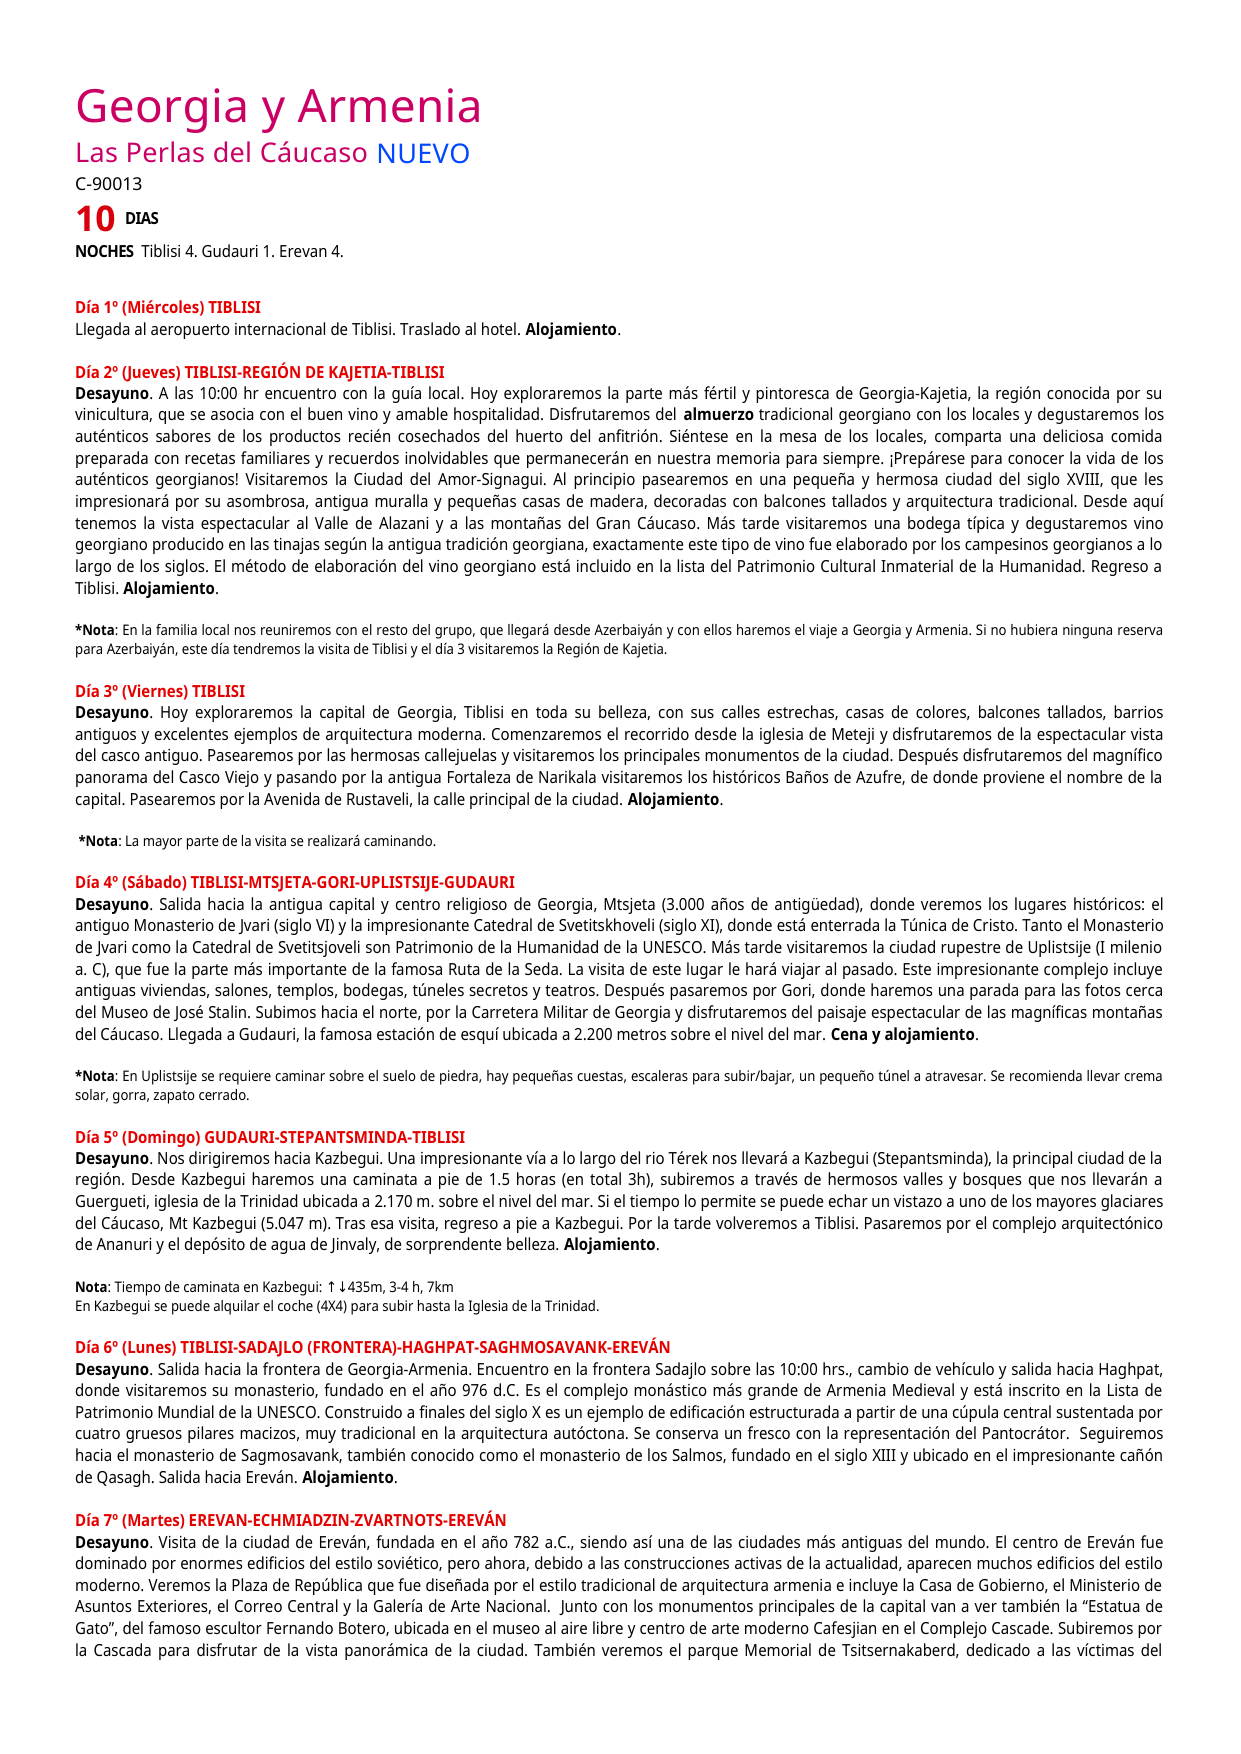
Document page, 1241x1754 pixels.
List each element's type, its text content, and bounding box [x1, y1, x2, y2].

text Día 7º (Martes) EREVAN-ECHMIADZIN-ZVARTNOTS-EREVÁN [75, 1509, 1165, 1531]
text *Nota: En la familia local nos reuniremos con el resto del grupo, que llegará desde Azerbaiyán y con ellos haremos el viaje a Georgia y Armenia. Si no hubiera ninguna reserva para Azerbaiyán, este día tendremos la visita de Tiblisi y el día 3 visitaremos la Región de Kajetia. [75, 621, 1165, 658]
text Desayuno. Hoy exploraremos la capital de Georgia, Tiblisi en toda su belleza, con sus calles estrechas, casas de colores, balcones tallados, barrios antiguos y excelentes ejemplos de arquitectura moderna. Comenzaremos el recorrido desde la iglesia de Meteji y disfrutaremos de la espectacular vista del casco antiguo. Pasearemos por las hermosas callejuelas y visitaremos los principales monumentos de la ciudad. Después disfrutaremos del magnífico panorama del Casco Viejo y pasando por la antigua Fortaleza de Narikala visitaremos los históricos Baños de Azufre, de donde proviene el nombre de la capital. Pasearemos por la Avenida de Rustaveli, la calle principal de la ciudad. Alojamiento. [75, 702, 1165, 810]
text Nota: Tiempo de caminata en Kazbegui: ↑↓435m, 3-4 h, 7km [75, 1277, 1165, 1296]
text Llegada al aeropuerto internacional de Tiblisi. Traslado al hotel. Alojamiento. [75, 318, 1165, 339]
text Día 1º (Miércoles) TIBLISI [75, 296, 1165, 318]
text Desayuno. A las 10:00 hr encuentro con la guía local. Hoy exploraremos la parte más fértil y pintoresca de Georgia-Kajetia, la región conocida por su vinicultura, que se asocia con el buen vino y amable hospitalidad. Disfrutaremos del almuerzo tradicional georgiano con los locales y degustaremos los auténticos sabores de los productos recién cosechados del huerto del anfitrión. Siéntese en la mesa de los locales, comparta una deliciosa comida preparada con recetas familiares y recuerdos inolvidables que permanecerán en nuestra memoria para siempre. ¡Prepárese para conocer la vida de los auténticos georgianos! Visitaremos la Ciudad del Amor-Signagui. Al principio pasearemos en una pequeña y hermosa ciudad del siglo XVIII, que les impresionará por su asombrosa, antigua muralla y pequeñas casas de madera, decoradas con balcones tallados y arquitectura tradicional. Desde aquí tenemos la vista espectacular al Valle de Alazani y a las montañas del Gran Cáucaso. Más tarde visitaremos una bodega típica y degustaremos vino georgiano producido en las tinajas según la antigua tradición georgiana, exactamente este tipo de vino fue elaborado por los campesinos georgianos a lo largo de los siglos. El método de elaboración del vino georgiano está incluido en la lista del Patrimonio Cultural Inmaterial de la Humanidad. Regreso a Tiblisi. Alojamiento. [75, 382, 1165, 599]
text Día 5º (Domingo) GUDAURI-STEPANTSMINDA-TIBLISI [75, 1126, 1165, 1147]
text Desayuno. Salida hacia la frontera de Georgia-Armenia. Encuentro en la frontera Sadajlo sobre las 10:00 hrs., cambio de vehículo y salida hacia Haghpat, donde visitaremos su monasterio, fundado en el año 976 d.C. Es el complejo monástico más grande de Armenia Medieval y está inscrito en la Lista de Patrimonio Mundial de la UNESCO. Construido a finales del siglo X es un ejemplo de edificación estructurada a partir de una cúpula central sustentada por cuatro gruesos pilares macizos, muy tradicional en la arquitectura autóctona. Se conserva un fresco con la representación del Pantocrátor. Seguiremos hacia el monasterio de Sagmosavank, también conocido como el monasterio de los Salmos, fundado en el siglo XIII y ubicado en el impresionante cañón de Qasagh. Salida hacia Ereván. Alojamiento. [75, 1358, 1165, 1488]
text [75, 1531, 1165, 1661]
text Georgia y Armenia [75, 75, 1165, 134]
text NOCHES Tiblisi 4. Gudauri 1. Erevan 4. [75, 241, 1165, 262]
text *Nota: La mayor parte de la visita se realizará caminando. [75, 831, 1165, 850]
text Día 6º (Lunes) TIBLISI-SADAJLO (FRONTERA)-HAGHPAT-SAGHMOSAVANK-EREVÁN [75, 1336, 1165, 1358]
text En Kazbegui se puede alquilar el coche (4X4) para subir hasta la Iglesia de la Trinidad. [75, 1296, 1165, 1315]
text Desayuno. Salida hacia la antigua capital y centro religioso de Georgia, Mtsjeta (3.000 años de antigüedad), donde veremos los lugares históricos: el antiguo Monasterio de Jvari (siglo VI) y la impresionante Catedral de Svetitskhoveli (siglo XI), donde está enterrada la Túnica de Cristo. Tanto el Monasterio de Jvari como la Catedral de Svetitsjoveli son Patrimonio de la Humanidad de la UNESCO. Más tarde visitaremos la ciudad rupestre de Uplistsije (I milenio a. C), que fue la parte más importante de la famosa Ruta de la Seda. La visita de este lugar le hará viajar al pasado. Este impresionante complejo incluye antiguas viviendas, salones, templos, bodegas, túneles secretos y teatros. Después pasaremos por Gori, donde haremos una parada para las fotos cerca del Museo de José Stalin. Subimos hacia el norte, por la Carretera Militar de Georgia y disfrutaremos del paisaje espectacular de las magníficas montañas del Cáucaso. Llegada a Gudauri, la famosa estación de esquí ubicada a 2.200 metros sobre el nivel del mar. Cena y alojamiento. [75, 893, 1165, 1045]
text 10 DIAS [75, 195, 1165, 241]
text Desayuno. Nos dirigiremos hacia Kazbegui. Una impresionante vía a lo largo del rio Térek nos llevará a Kazbegui (Stepantsminda), la principal ciudad de la región. Desde Kazbegui haremos una caminata a pie de 1.5 horas (en total 3h), subiremos a través de hermosos valles y bosques que nos llevarán a Guergueti, iglesia de la Trinidad ubicada a 2.170 m. sobre el nivel del mar. Si el tiempo lo permite se puede echar un vistazo a uno de los mayores glaciares del Cáucaso, Mt Kazbegui (5.047 m). Tras esa visita, regreso a pie a Kazbegui. Por la tarde volveremos a Tiblisi. Pasaremos por el complejo arquitectónico de Ananuri y el depósito de agua de Jinvaly, de sorprendente belleza. Alojamiento. [75, 1147, 1165, 1256]
text Día 4º (Sábado) TIBLISI-MTSJETA-GORI-UPLISTSIJE-GUDAURI [75, 872, 1165, 893]
text Día 3º (Viernes) TIBLISI [75, 680, 1165, 702]
text *Nota: En Uplistsije se requiere caminar sobre el suelo de piedra, hay pequeñas cuestas, escaleras para subir/bajar, un pequeño túnel a atravesar. Se recomienda llevar crema solar, gorra, zapato cerrado. [75, 1066, 1165, 1104]
text Las Perlas del Cáucaso NUEVO [75, 134, 1165, 172]
text C-90013 [75, 172, 1165, 195]
text Día 2º (Jueves) TIBLISI-REGIÓN DE KAJETIA-TIBLISI [75, 361, 1165, 382]
